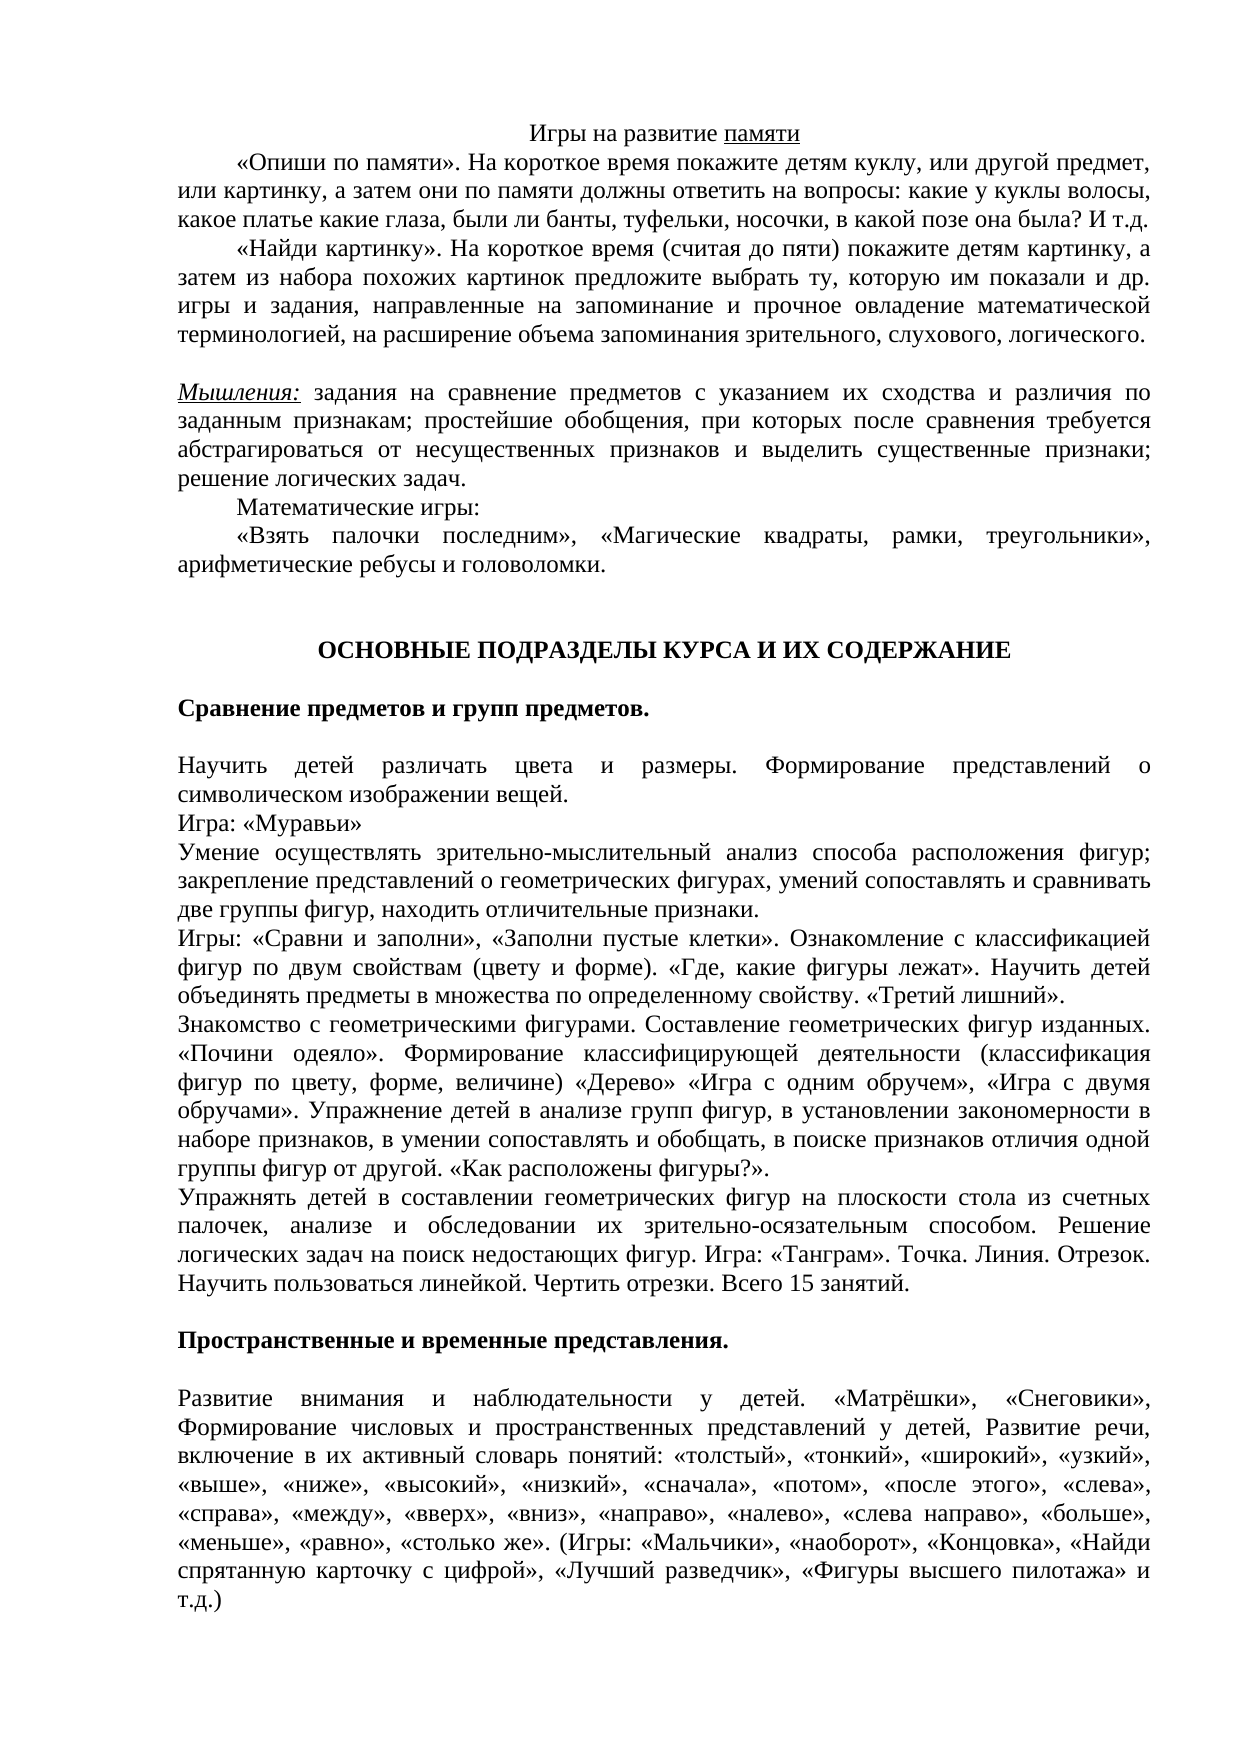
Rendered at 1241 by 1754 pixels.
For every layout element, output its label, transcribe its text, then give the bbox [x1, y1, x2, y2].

text «Найди картинку». На короткое время (считая до пяти) покажите детям картинку, а затем из набора похожих картинок предложите выбрать ту, которую им показали и др. игры и задания, направленные на запоминание и прочное овладение математической терминологией, на расширение объема запоминания зрительного, слухового, логического. [177, 233, 1152, 348]
text «Опиши по памяти». На короткое время покажите детям куклу, или другой предмет, или картинку, а затем они по памяти должны ответить на вопросы: какие у куклы волосы, какое платье какие глаза, были ли банты, туфельки, носочки, в какой позе она была? И т.д. [177, 147, 1152, 233]
text Научить детей различать цвета и размеры. Формирование представлений о символическом изображении вещей. [177, 751, 1152, 808]
text Игры: «Сравни и заполни», «Заполни пустые клетки». Ознакомление с классификацией фигур по двум свойствам (цвету и форме). «Где, какие фигуры лежат». Научить детей объединять предметы в множества по определенному свойству. «Третий лишний». [177, 923, 1152, 1009]
text Мышления: задания на сравнение предметов с указанием их сходства и различия по заданным признакам; простейшие обобщения, при которых после сравнения требуется абстрагироваться от несущественных признаков и выделить существенные признаки; решение логических задач. [177, 377, 1152, 492]
text Пространственные и временные представления. [177, 1326, 1152, 1354]
text «Взять палочки последним», «Магические квадраты, рамки, треугольники», арифметические ребусы и головоломки. [177, 521, 1152, 578]
text Сравнение предметов и групп предметов. [177, 693, 1152, 722]
text Математические игры: [177, 492, 1152, 521]
text Развитие внимания и наблюдательности у детей. «Матрёшки», «Снеговики», Формирование числовых и пространственных представлений у детей, Развитие речи, включение в их активный словарь понятий: «толстый», «тонкий», «широкий», «узкий», «выше», «ниже», «высокий», «низкий», «сначала», «потом», «после этого», «слева», «справа», «между», «вверх», «вниз», «направо», «налево», «слева направо», «больше», «меньше», «равно», «столько же». (Игры: «Мальчики», «наоборот», «Концовка», «Найди спрятанную карточку с цифрой», «Лучший разведчик», «Фигуры высшего пилотажа» и т.д.) [177, 1383, 1152, 1613]
text Знакомство с геометрическими фигурами. Составление геометрических фигур изданных. «Почини одеяло». Формирование классифицирующей деятельности (классификация фигур по цвету, форме, величине) «Дерево» «Игра с одним обручем», «Игра с двумя обручами». Упражнение детей в анализе групп фигур, в установлении закономерности в наборе признаков, в умении сопоставлять и обобщать, в поиске признаков отличия одной группы фигур от другой. «Как расположены фигуры?». [177, 1009, 1152, 1182]
text Игра: «Муравьи» [177, 808, 1152, 837]
text Игры на развитие памяти [177, 118, 1152, 147]
text Упражнять детей в составлении геометрических фигур на плоскости стола из счетных палочек, анализе и обследовании их зрительно-осязательным способом. Решение логических задач на поиск недостающих фигур. Игра: «Танграм». Точка. Линия. Отрезок. Научить пользоваться линейкой. Чертить отрезки. Всего 15 занятий. [177, 1182, 1152, 1297]
text Умение осуществлять зрительно-мыслительный анализ способа расположения фигур; закрепление представлений о геометрических фигурах, умений сопоставлять и сравнивать две группы фигур, находить отличительные признаки. [177, 837, 1152, 923]
subtitle ОСНОВНЫЕ ПОДРАЗДЕЛЫ КУРСА И ИХ СОДЕРЖАНИЕ [177, 636, 1152, 664]
